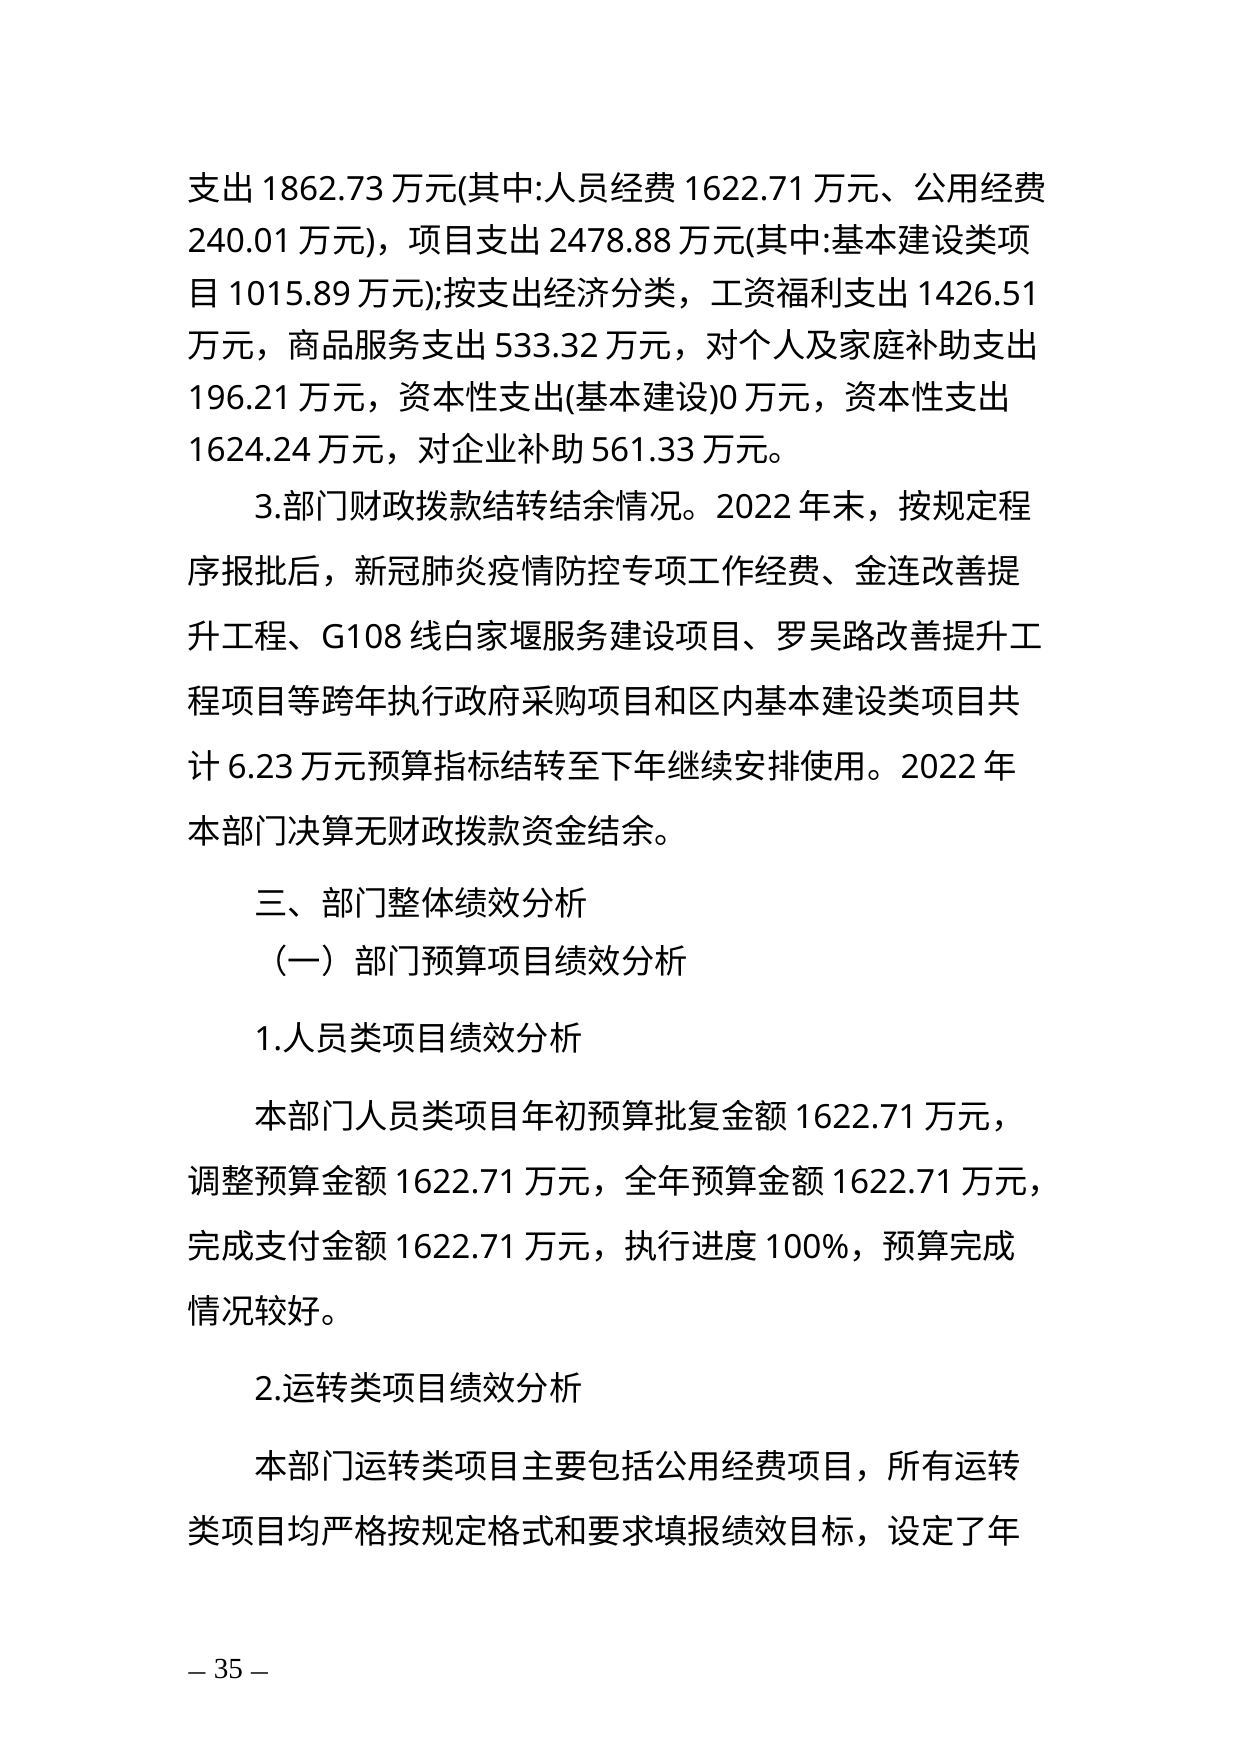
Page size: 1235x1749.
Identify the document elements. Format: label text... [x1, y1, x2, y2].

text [187, 1431, 1047, 1561]
text 2.运转类项目绩效分析 [187, 1354, 1047, 1419]
text 本部门人员类项目年初预算批复金额1622.71万元，调整预算金额1622.71万元，全年预算金额1622.71万元，完成支付金额1622.71万元，执行进度100%，预算完成情况较好。 [187, 1081, 1047, 1341]
text 3.部门财政拨款结转结余情况。2022年末，按规定程序报批后，新冠肺炎疫情防控专项工作经费、金连改善提升工程、G108线白家堰服务建设项目、罗吴路改善提升工程项目等跨年执行政府采购项目和区内基本建设类项目共计6.23万元预算指标结转至下年继续安排使用。2022年本部门决算无财政拨款资金结余。 [187, 472, 1047, 862]
text 1.人员类项目绩效分析 [187, 1004, 1047, 1069]
text （一）部门预算项目绩效分析 [187, 926, 1047, 991]
text 三、部门整体绩效分析 [187, 874, 1047, 926]
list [187, 159, 1047, 472]
